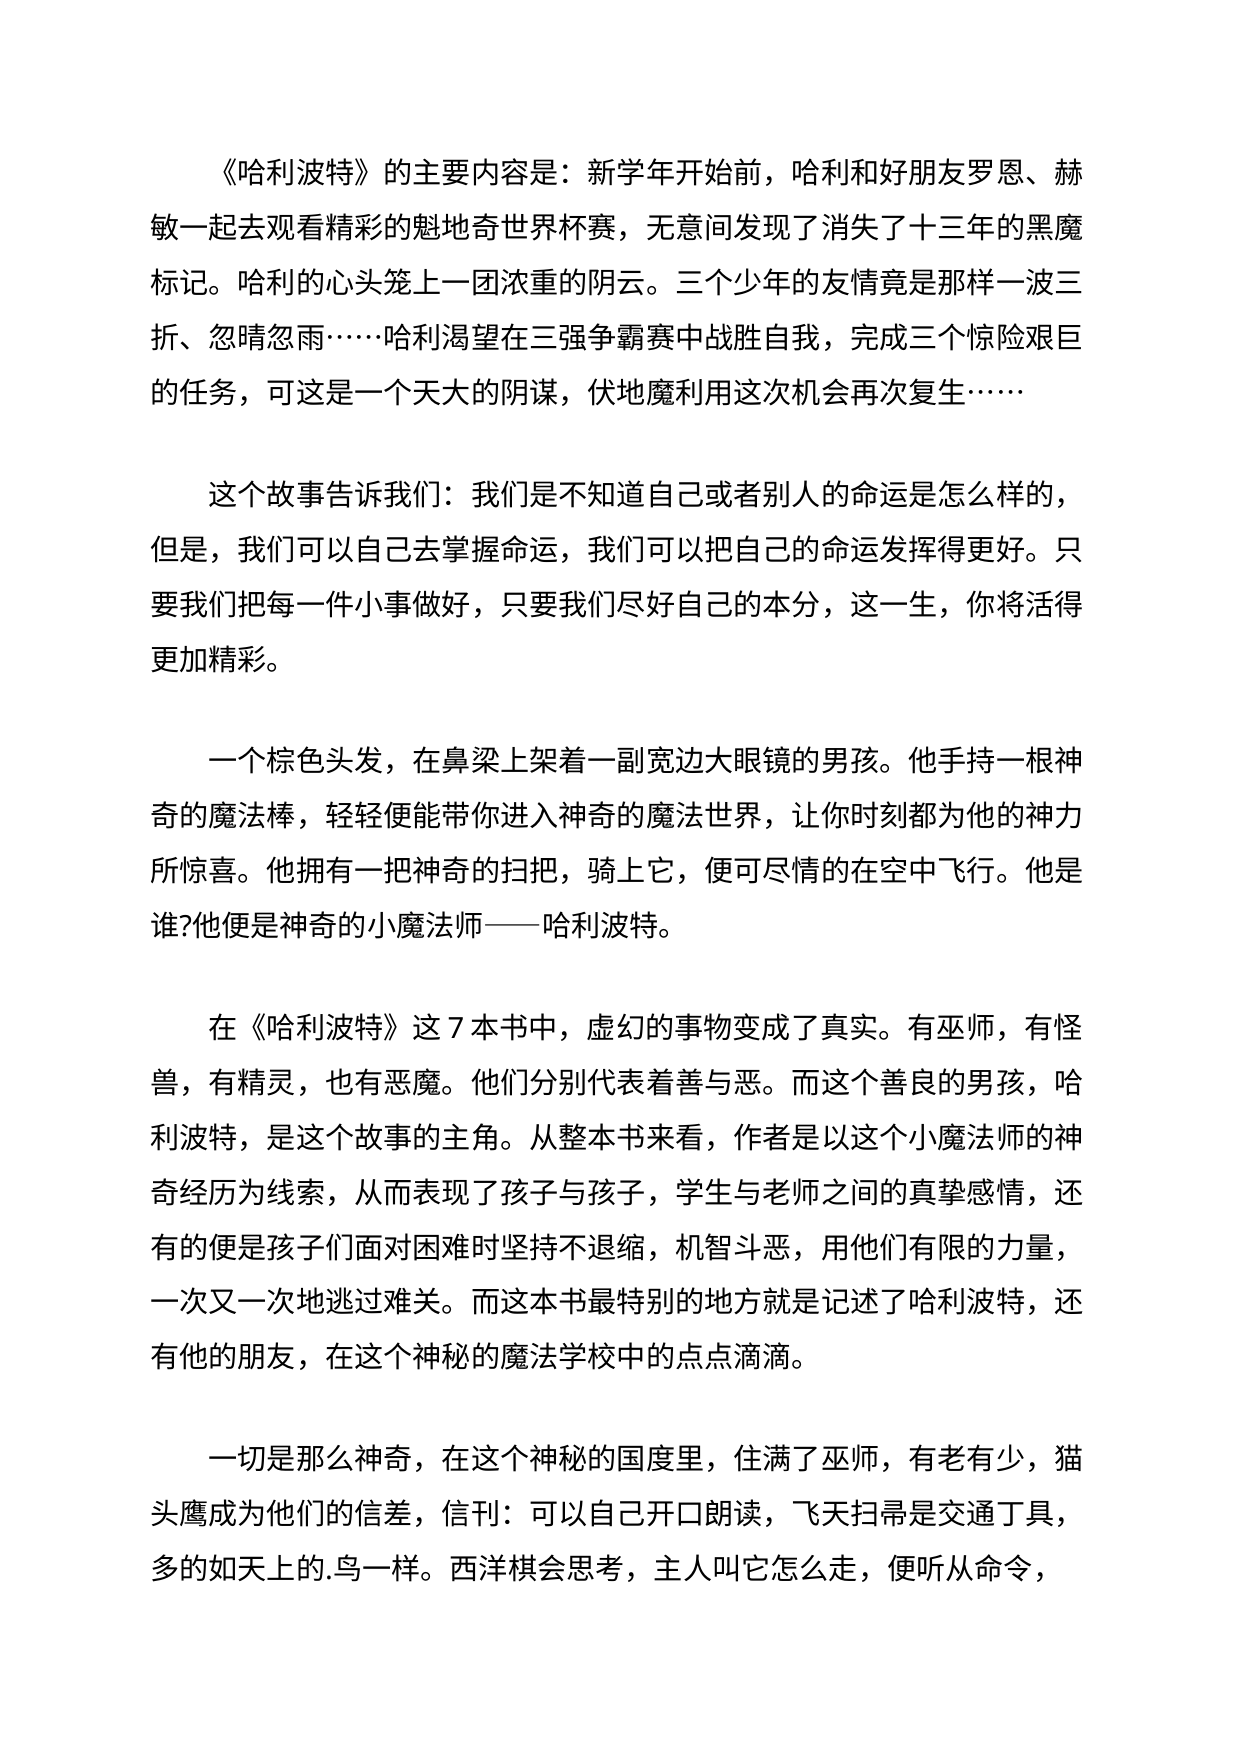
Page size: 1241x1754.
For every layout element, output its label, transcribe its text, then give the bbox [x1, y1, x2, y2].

text 《哈利波特》的主要内容是：新学年开始前，哈利和好朋友罗恩、赫敏一起去观看精彩的魁地奇世界杯赛，无意间发现了消失了十三年的黑魔标记。哈利的心头笼上一团浓重的阴云。三个少年的友情竟是那样一波三折、忽晴忽雨……哈利渴望在三强争霸赛中战胜自我，完成三个惊险艰巨的任务，可这是一个天大的阴谋，伏地魔利用这次机会再次复生…… [150, 150, 1090, 412]
text 在《哈利波特》这7本书中，虚幻的事物变成了真实。有巫师，有怪兽，有精灵，也有恶魔。他们分别代表着善与恶。而这个善良的男孩，哈利波特，是这个故事的主角。从整本书来看，作者是以这个小魔法师的神奇经历为线索，从而表现了孩子与孩子，学生与老师之间的真挚感情，还有的便是孩子们面对困难时坚持不退缩，机智斗恶，用他们有限的力量，一次又一次地逃过难关。而这本书最特别的地方就是记述了哈利波特，还有他的朋友，在这个神秘的魔法学校中的点点滴滴。 [150, 1004, 1090, 1376]
text 这个故事告诉我们：我们是不知道自己或者别人的命运是怎么样的，但是，我们可以自己去掌握命运，我们可以把自己的命运发挥得更好。只要我们把每一件小事做好，只要我们尽好自己的本分，这一生，你将活得更加精彩。 [150, 471, 1090, 678]
text 一个棕色头发，在鼻梁上架着一副宽边大眼镜的男孩。他手持一根神奇的魔法棒，轻轻便能带你进入神奇的魔法世界，让你时刻都为他的神力所惊喜。他拥有一把神奇的扫把，骑上它，便可尽情的在空中飞行。他是谁?他便是神奇的小魔法师——哈利波特。 [150, 738, 1090, 945]
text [150, 1436, 1090, 1588]
